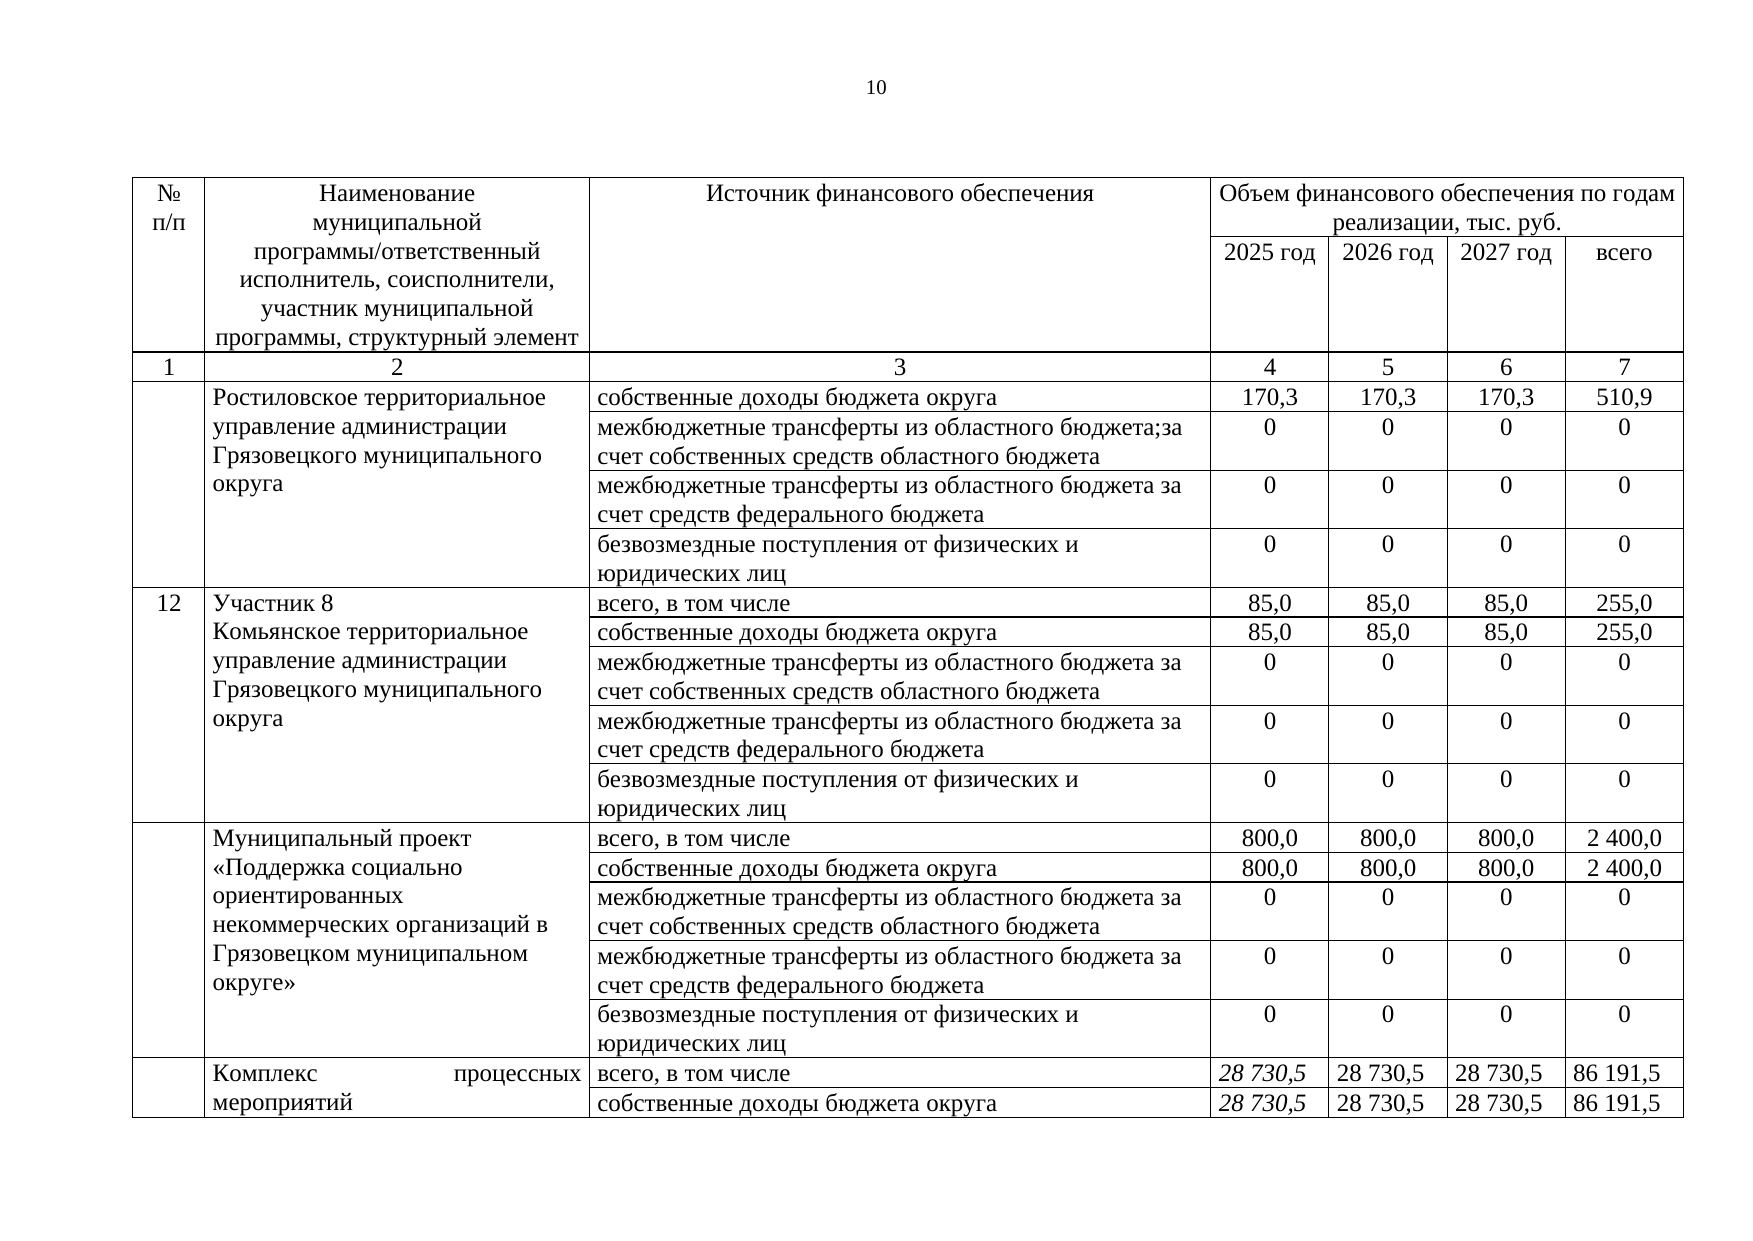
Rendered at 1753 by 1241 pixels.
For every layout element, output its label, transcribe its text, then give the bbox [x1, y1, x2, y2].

table_cell безвозмездные поступления от физических и юридических лиц [590, 529, 1210, 587]
table_cell 0 [1448, 647, 1565, 705]
table_cell всего, в том числе [590, 1058, 1210, 1087]
table_cell 2 400,0 [1566, 853, 1683, 881]
table_cell 2025 год [1211, 237, 1328, 351]
table_cell 800,0 [1211, 853, 1328, 881]
table_cell 0 [1329, 471, 1447, 528]
table_cell 0 [1329, 706, 1447, 763]
table_cell 0 [1448, 412, 1565, 469]
table_cell 0 [1211, 941, 1328, 998]
table_cell 11 [133, 382, 204, 587]
table_cell 170,3 [1329, 382, 1447, 411]
table_cell 85,0 [1448, 618, 1565, 646]
table_cell собственные доходы бюджета округа [590, 382, 1210, 411]
table_cell 0 [1329, 883, 1447, 940]
table_cell безвозмездные поступления от физических и юридических лиц [590, 1000, 1210, 1057]
table_cell 2027 год [1448, 237, 1565, 351]
table_cell 0 [1448, 529, 1565, 587]
table_cell 85,0 [1448, 588, 1565, 616]
table_cell 85,0 [1329, 618, 1447, 646]
table_cell 0 [1211, 471, 1328, 528]
table_cell 0 [1566, 764, 1683, 822]
table_cell 28 730,5 [1329, 1058, 1447, 1087]
table_cell 0 [1329, 412, 1447, 469]
table_cell 0 [1448, 764, 1565, 822]
table_cell 510,9 [1566, 382, 1683, 411]
table_cell межбюджетные трансферты из областного бюджета за счет собственных средств областного бюджета [590, 883, 1210, 940]
table_cell 800,0 [1329, 853, 1447, 881]
table_cell 2026 год [1329, 237, 1447, 351]
table_cell 0 [1211, 764, 1328, 822]
table_cell межбюджетные трансферты из областного бюджета за счет средств федерального бюджета [590, 471, 1210, 528]
table_cell 0 [1448, 1000, 1565, 1057]
table_cell 255,0 [1566, 588, 1683, 616]
table_cell 170,3 [1448, 382, 1565, 411]
table_cell Участник 7 Ростиловское территориальное управление администрации Грязовецкого муниципального округа [205, 382, 589, 587]
table_header Наименование муниципальной программы/ответственный исполнитель, соисполнители, участник муниципальной программы, структурный элемент [205, 178, 589, 351]
table_cell 0 [1566, 941, 1683, 998]
table_cell 0 [1566, 883, 1683, 940]
table_cell межбюджетные трансферты из областного бюджета за счет средств федерального бюджета [590, 941, 1210, 998]
table_cell 28 730,5 [1448, 1088, 1565, 1117]
table_cell 0 [1329, 647, 1447, 705]
table_cell 0 [1566, 706, 1683, 763]
table_cell 2 [205, 353, 589, 381]
table_cell собственные доходы бюджета округа [590, 853, 1210, 881]
table_cell 800,0 [1211, 823, 1328, 852]
table_cell безвозмездные поступления от физических и юридических лиц [590, 764, 1210, 822]
table_cell межбюджетные трансферты из областного бюджета за счет собственных средств областного бюджета [590, 647, 1210, 705]
table_cell 85,0 [1211, 618, 1328, 646]
table_cell 1 [133, 353, 204, 381]
table_cell Муниципальный проект «Поддержка социально ориентированных некоммерческих организаций в Грязовецком муниципальном округе» [205, 823, 589, 1057]
table_cell 0 [1448, 941, 1565, 998]
table_cell 0 [1448, 471, 1565, 528]
table_cell 86 191,5 [1566, 1058, 1683, 1087]
table_cell 2 400,0 [1566, 823, 1683, 852]
table_cell всего, в том числе [590, 588, 1210, 616]
table_cell 0 [1566, 529, 1683, 587]
table_cell 0 [1211, 883, 1328, 940]
table_cell 28 730,5 [1448, 1058, 1565, 1087]
table_cell межбюджетные трансферты из областного бюджета;за счет собственных средств областного бюджета [590, 412, 1210, 469]
table_cell Комплекс процессных мероприятий «Поддержка отдельных категорий граждан» [205, 1058, 589, 1117]
table_cell 28 730,5 [1329, 1088, 1447, 1117]
table_cell 255,0 [1566, 618, 1683, 646]
table_cell межбюджетные трансферты из областного бюджета за счет средств федерального бюджета [590, 706, 1210, 763]
table_header Источник финансового обеспечения [590, 178, 1210, 351]
table_cell 6 [1448, 353, 1565, 381]
table_cell Участник 8 Комьянское территориальное управление администрации Грязовецкого муниципального округа [205, 588, 589, 822]
table_cell 12 [133, 588, 204, 822]
table_cell 85,0 [1329, 588, 1447, 616]
table_cell всего [1566, 237, 1683, 351]
table_cell 800,0 [1448, 823, 1565, 852]
table_cell [133, 823, 204, 1057]
table_cell 85,0 [1211, 588, 1328, 616]
table_cell 0 [1566, 412, 1683, 469]
table_cell [133, 1058, 204, 1117]
table_cell 0 [1329, 529, 1447, 587]
table_cell 0 [1211, 706, 1328, 763]
table_cell 86 191,5 [1566, 1088, 1683, 1117]
table_cell 0 [1329, 764, 1447, 822]
table_cell 0 [1211, 412, 1328, 469]
table_cell собственные доходы бюджета округа [590, 1088, 1210, 1117]
table_cell 0 [1329, 941, 1447, 998]
table_cell 0 [1329, 1000, 1447, 1057]
table_cell 5 [1329, 353, 1447, 381]
table_cell 0 [1211, 529, 1328, 587]
table_cell 170,3 [1211, 382, 1328, 411]
table_cell 28 730,5 [1211, 1058, 1328, 1087]
table_cell собственные доходы бюджета округа [590, 618, 1210, 646]
table_cell 0 [1566, 471, 1683, 528]
table_header № п/п [133, 178, 204, 351]
table_cell 800,0 [1329, 823, 1447, 852]
table_cell 7 [1566, 353, 1683, 381]
table_cell 0 [1448, 706, 1565, 763]
table_cell 0 [1211, 647, 1328, 705]
table_cell 0 [1211, 1000, 1328, 1057]
table_header Объем финансового обеспечения по годам реализации, тыс. руб. [1211, 178, 1683, 236]
table_cell 3 [590, 353, 1210, 381]
table_cell 0 [1566, 1000, 1683, 1057]
table_cell 28 730,5 [1211, 1088, 1328, 1117]
table_cell 0 [1448, 883, 1565, 940]
table_cell 4 [1211, 353, 1328, 381]
table_cell 0 [1566, 647, 1683, 705]
table_cell 800,0 [1448, 853, 1565, 881]
table_cell всего, в том числе [590, 823, 1210, 852]
